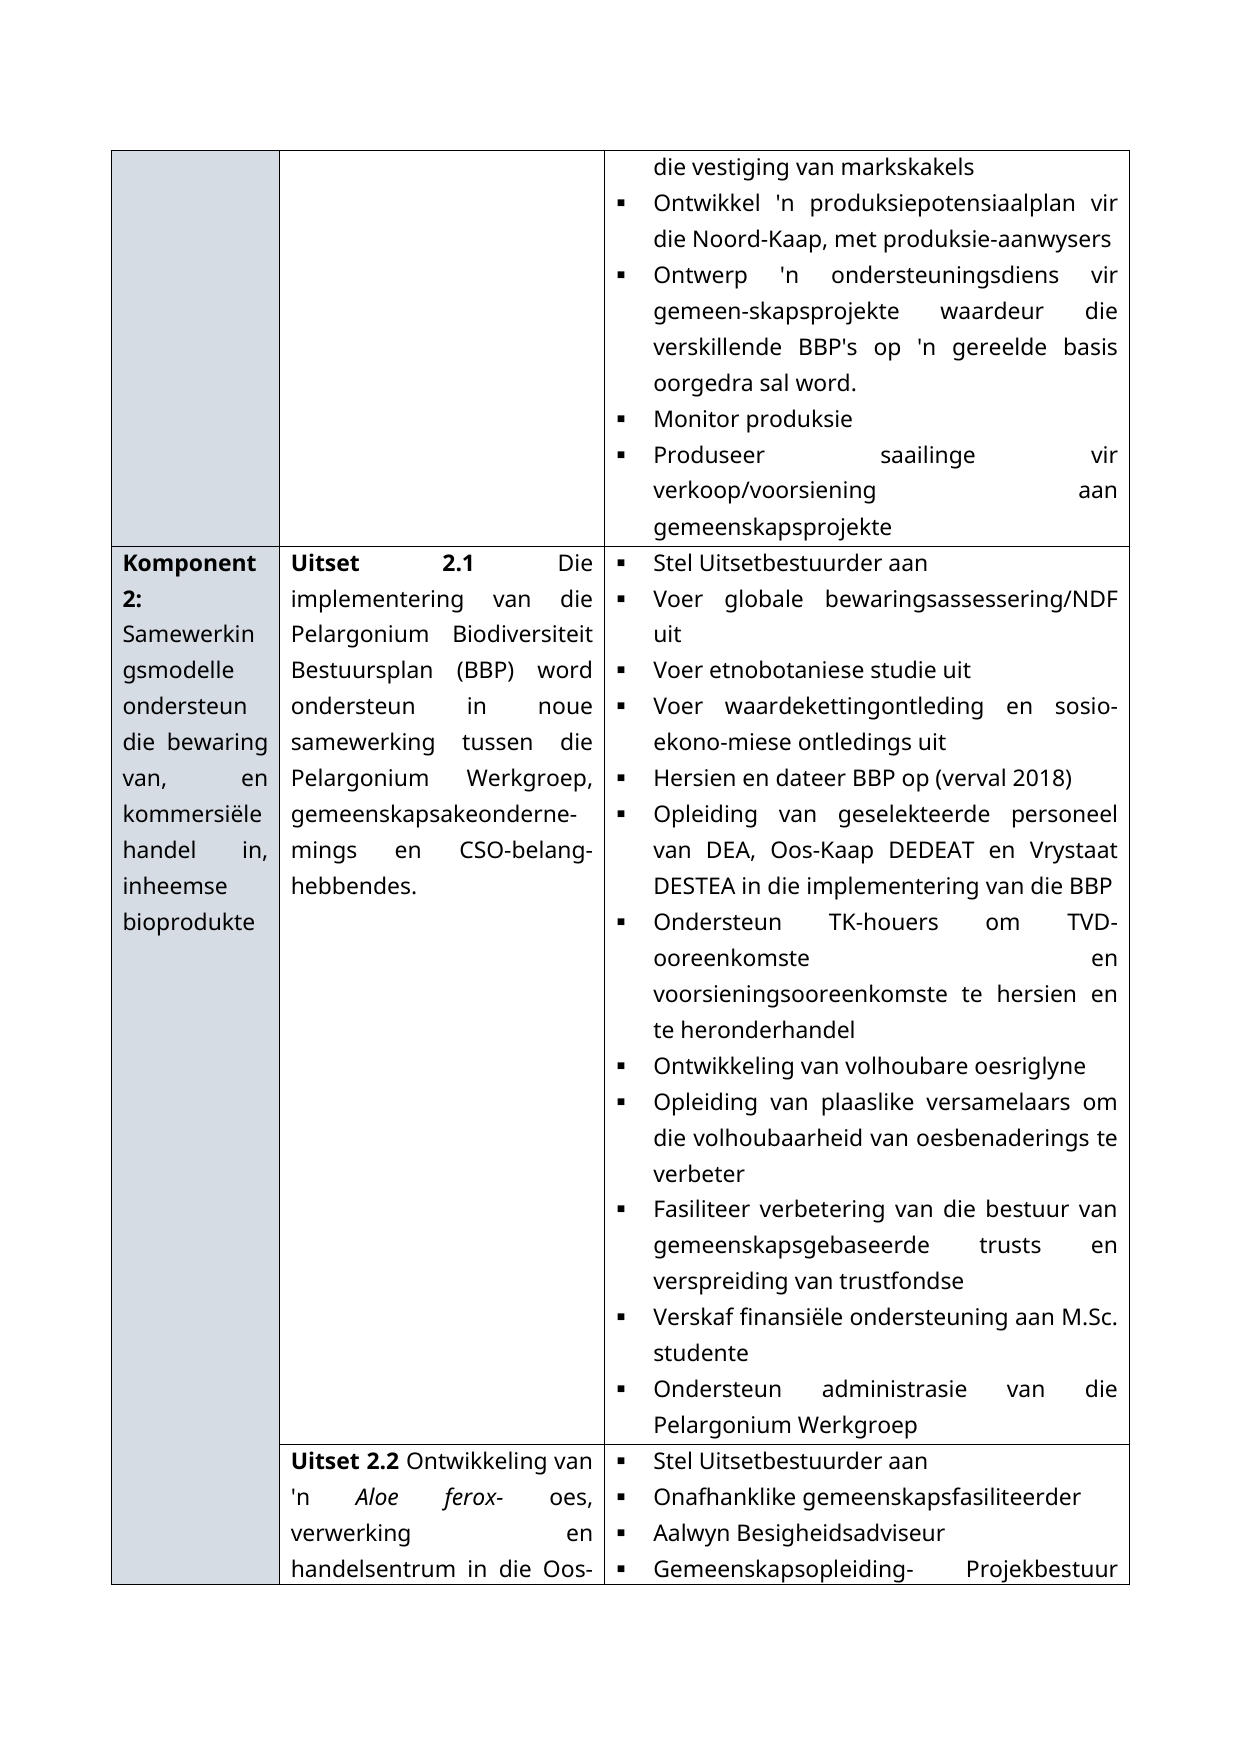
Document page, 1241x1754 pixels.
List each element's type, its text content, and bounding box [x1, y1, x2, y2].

table_cell Stel Uitsetbestuurder aan Voer globale bewaringsassessering/NDF uit Voer etnobotaniese studie uit Voer waardekettingontleding en sosio-ekono-miese ontledings uit Hersien en dateer BBP op (verval 2018) Opleiding van geselekteerde personeel van DEA, Oos-Kaap DEDEAT en Vrystaat DESTEA in die implementering van die BBP Ondersteun TK-houers om TVD-ooreenkomste en voorsieningsooreenkomste te hersien en te heronderhandel Ontwikkeling van volhoubare oesriglyne Opleiding van plaaslike versamelaars om die volhoubaarheid van oesbenaderings te verbeter Fasiliteer verbetering van die bestuur van gemeenskapsgebaseerde trusts en verspreiding van trustfondse Verskaf finansiële ondersteuning aan M.Sc. studente Ondersteun administrasie van die Pelargonium Werkgroep [605, 547, 1129, 1444]
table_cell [605, 1445, 1129, 1584]
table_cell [280, 151, 604, 546]
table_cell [280, 1445, 604, 1584]
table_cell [605, 151, 1129, 546]
table_cell Komponent 2: Samewerkingsmodelle ondersteun die bewaring van, en kommersiële handel in, inheemse bioprodukte [112, 547, 279, 1584]
table_cell Uitset 2.1 Die implementering van die Pelargonium Biodiversiteit Bestuursplan (BBP) word ondersteun in noue samewerking tussen die Pelargonium Werkgroep, gemeenskapsakeonderne-mings en CSO-belang-hebbendes. [280, 547, 604, 1444]
